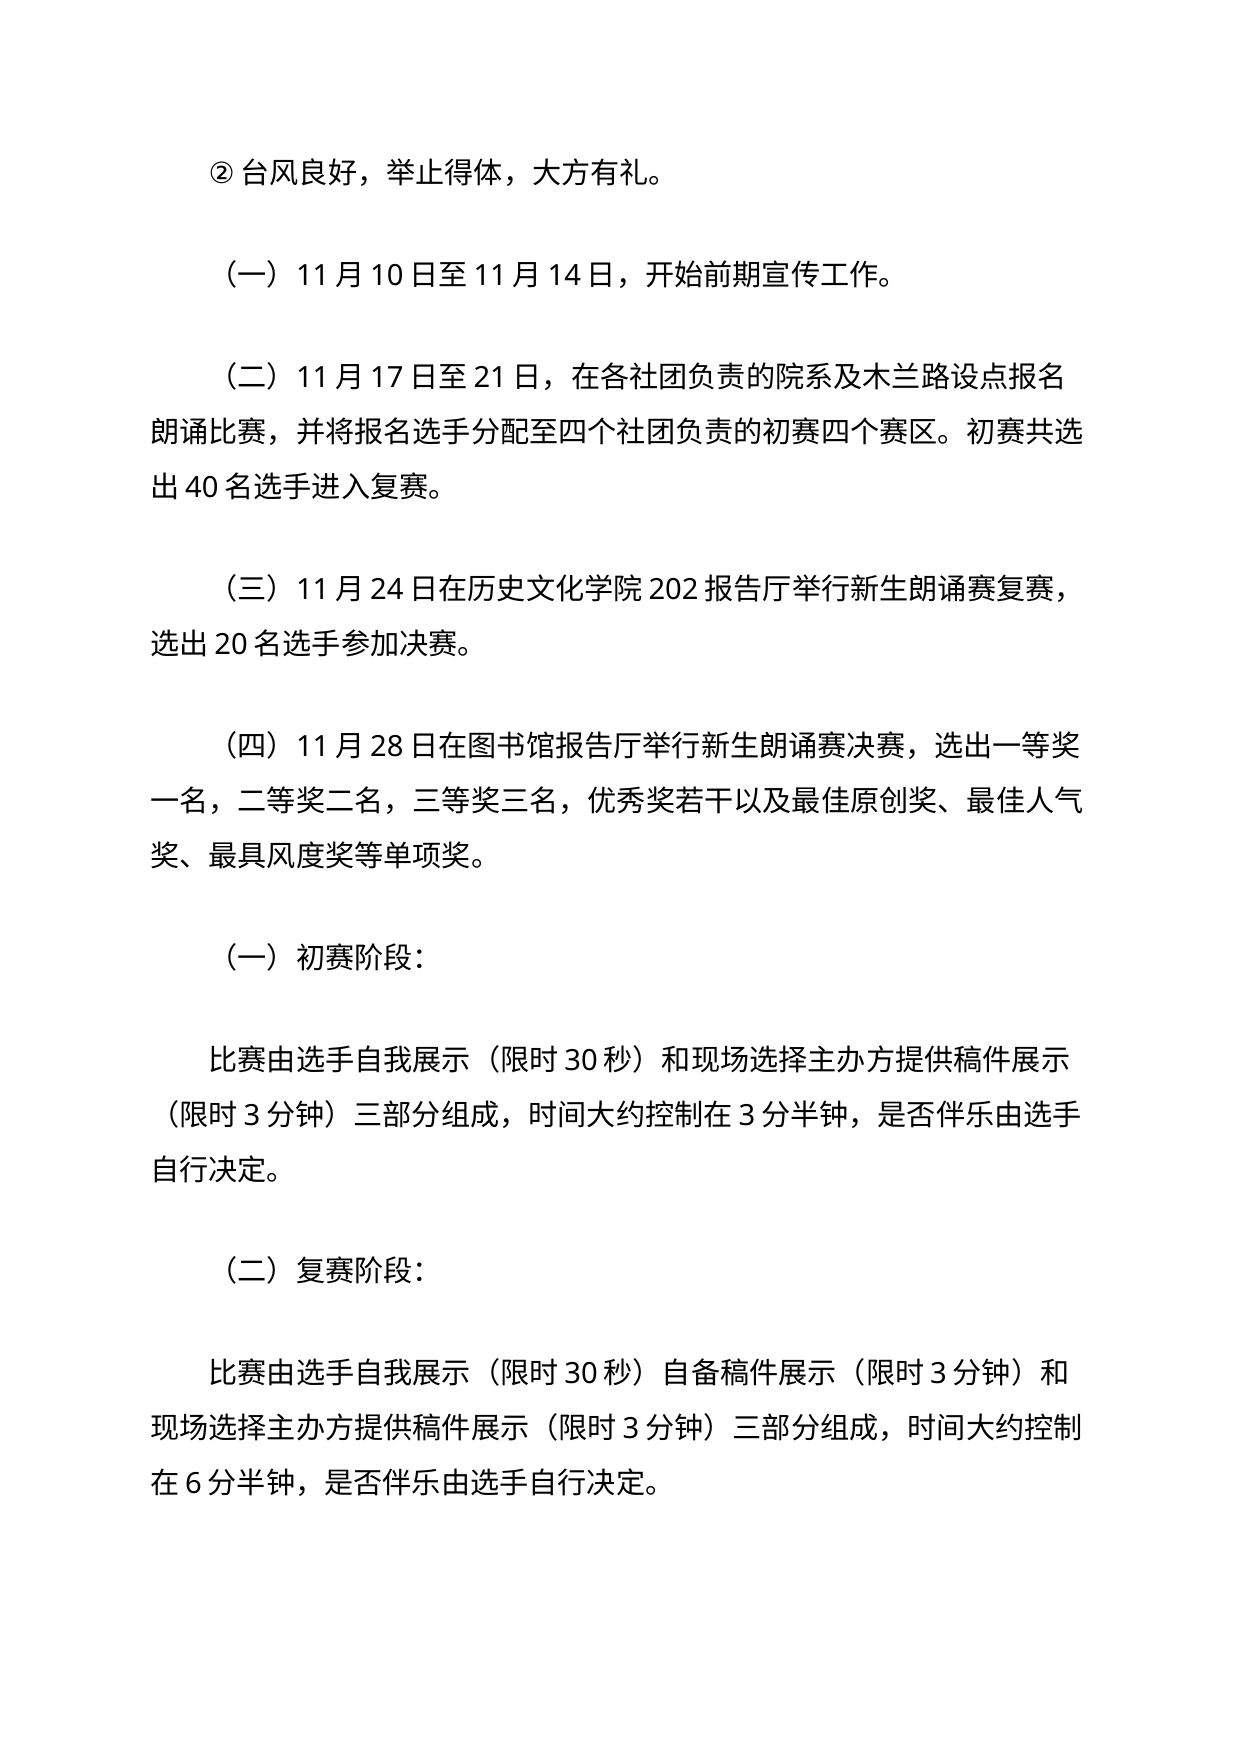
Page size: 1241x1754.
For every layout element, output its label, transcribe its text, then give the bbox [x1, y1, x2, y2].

text （一）11月10日至11月14日，开始前期宣传工作。 [150, 252, 1090, 294]
text （二）11月17日至21日，在各社团负责的院系及木兰路设点报名朗诵比赛，并将报名选手分配至四个社团负责的初赛四个赛区。初赛共选出40名选手进入复赛。 [150, 354, 1090, 506]
text 比赛由选手自我展示（限时30秒）和现场选择主办方提供稿件展示（限时3分钟）三部分组成，时间大约控制在3分半钟，是否伴乐由选手自行决定。 [150, 1036, 1090, 1188]
text （三）11月24日在历史文化学院202报告厅举行新生朗诵赛复赛，选出20名选手参加决赛。 [150, 566, 1090, 663]
text （四）11月28日在图书馆报告厅举行新生朗诵赛决赛，选出一等奖一名，二等奖二名，三等奖三名，优秀奖若干以及最佳原创奖、最佳人气奖、最具风度奖等单项奖。 [150, 723, 1090, 875]
text （一）初赛阶段： [150, 934, 1090, 977]
text ②台风良好，举止得体，大方有礼。 [150, 150, 1090, 192]
text 比赛由选手自我展示（限时30秒）自备稿件展示（限时3分钟）和现场选择主办方提供稿件展示（限时3分钟）三部分组成，时间大约控制在6分半钟，是否伴乐由选手自行决定。 [150, 1350, 1090, 1502]
text （二）复赛阶段： [150, 1248, 1090, 1290]
